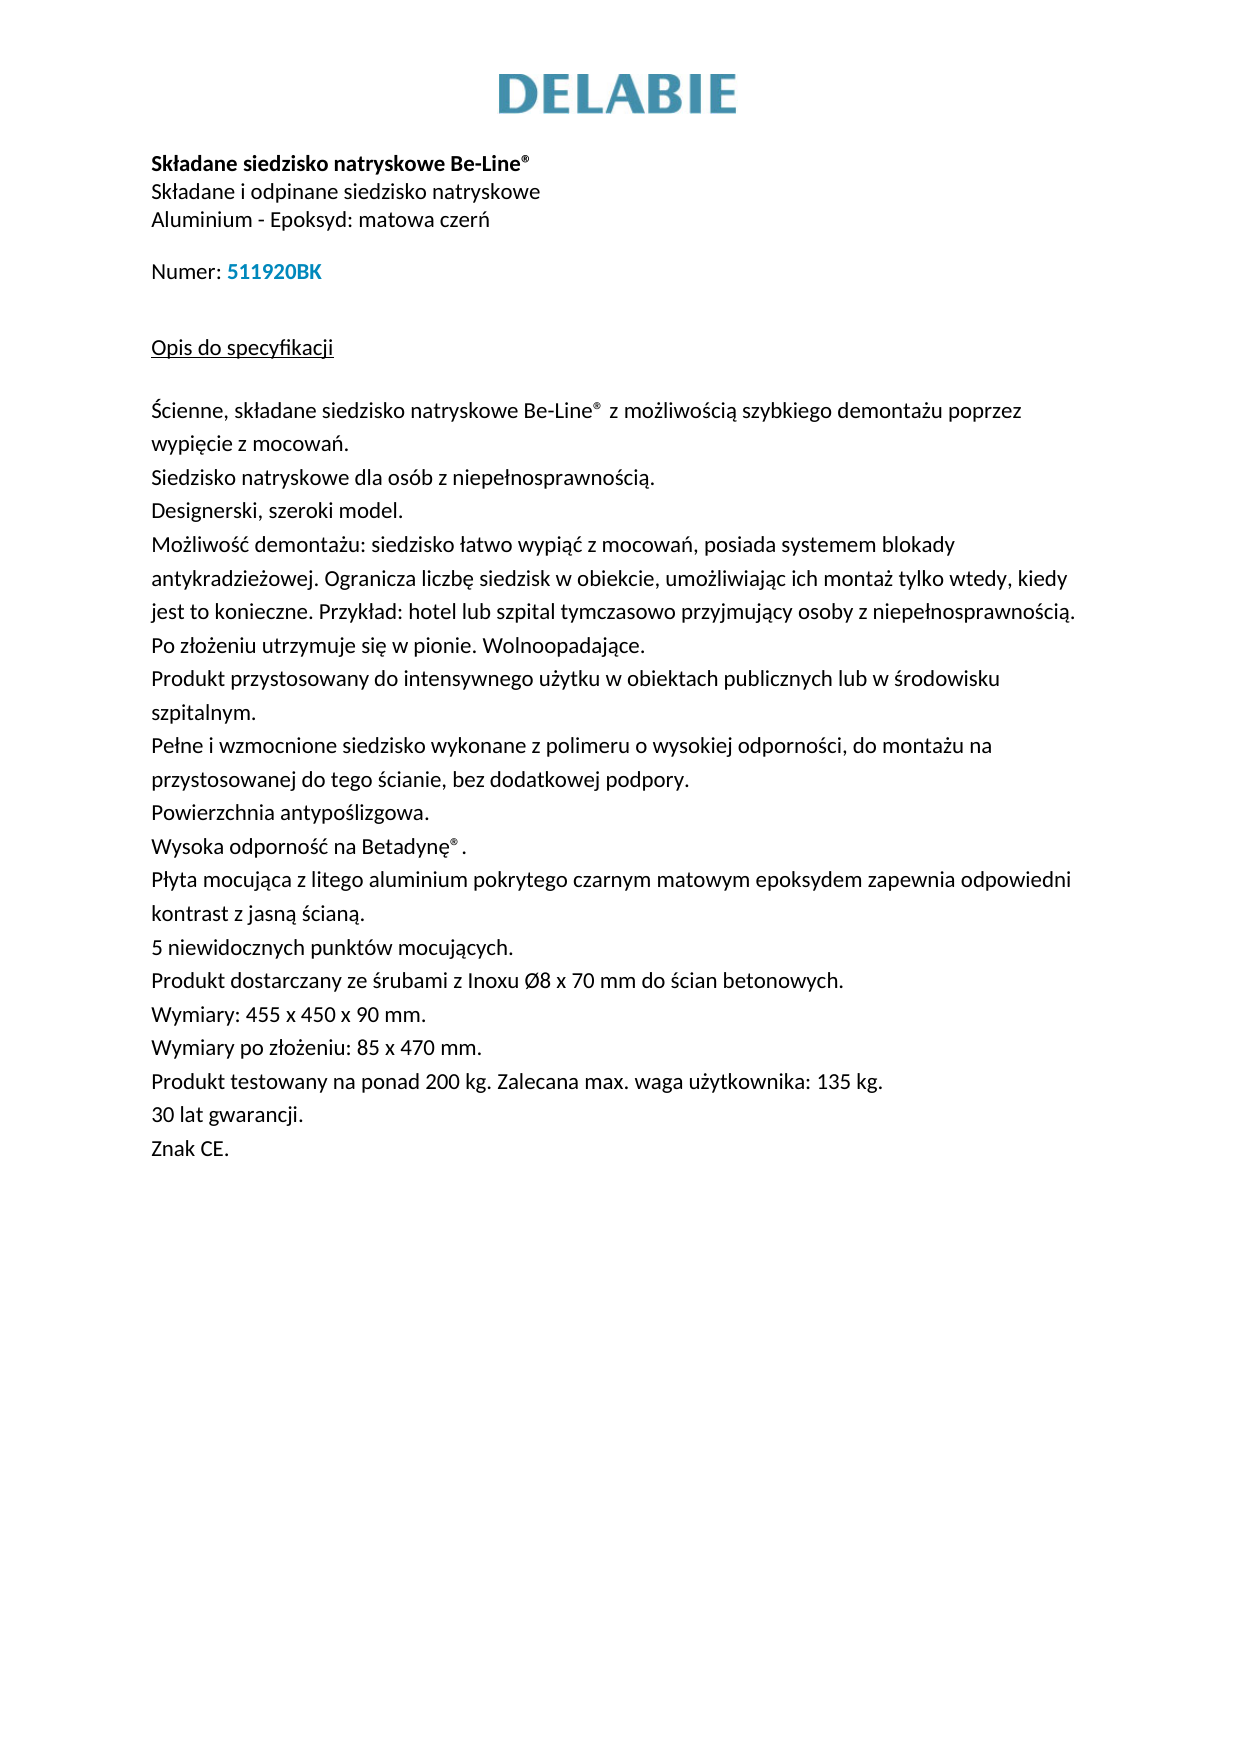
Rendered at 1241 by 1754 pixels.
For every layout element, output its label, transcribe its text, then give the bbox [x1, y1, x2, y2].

text Ścienne, składane siedzisko natryskowe Be-Line® z możliwością szybkiego demontażu poprzez wypięcie z mocowań. [151, 396, 1084, 458]
text Wymiary po złożeniu: 85 x 470 mm. [151, 1033, 1084, 1061]
text Numer: 511920BK [151, 257, 1084, 285]
text Aluminium - Epoksyd: matowa czerń [151, 205, 1084, 233]
text 5 niewidocznych punktów mocujących. [151, 933, 1084, 961]
text Składane siedzisko natryskowe Be-Line® [151, 149, 1084, 177]
text Produkt przystosowany do intensywnego użytku w obiektach publicznych lub w środowisku szpitalnym. [151, 664, 1084, 726]
text Po złożeniu utrzymuje się w pionie. Wolnoopadające. [151, 631, 1084, 659]
text Siedzisko natryskowe dla osób z niepełnosprawnością. [151, 463, 1084, 491]
text Składane i odpinane siedzisko natryskowe [151, 177, 1084, 205]
text Pełne i wzmocnione siedzisko wykonane z polimeru o wysokiej odporności, do montażu na przystosowanej do tego ścianie, bez dodatkowej podpory. [151, 731, 1084, 793]
text Opis do specyfikacji [151, 333, 1084, 361]
text Wymiary: 455 x 450 x 90 mm. [151, 1000, 1084, 1028]
text Designerski, szeroki model. [151, 497, 1084, 525]
picture [497, 74, 738, 114]
text Płyta mocująca z litego aluminium pokrytego czarnym matowym epoksydem zapewnia odpowiedni kontrast z jasną ścianą. [151, 866, 1084, 927]
text Możliwość demontażu: siedzisko łatwo wypiąć z mocowań, posiada systemem blokady antykradzieżowej. Ogranicza liczbę siedzisk w obiekcie, umożliwiając ich montaż tylko wtedy, kiedy jest to konieczne. Przykład: hotel lub szpital tymczasowo przyjmujący osoby z niepełnosprawnością. [151, 530, 1084, 625]
text 30 lat gwarancji. [151, 1100, 1084, 1128]
text Produkt dostarczany ze śrubami z Inoxu Ø8 x 70 mm do ścian betonowych. [151, 966, 1084, 994]
text Produkt testowany na ponad 200 kg. Zalecana max. waga użytkownika: 135 kg. [151, 1067, 1084, 1095]
text Wysoka odporność na Betadynę®. [151, 832, 1084, 860]
text Znak CE. [151, 1134, 1084, 1162]
text Powierzchnia antypoślizgowa. [151, 798, 1084, 827]
